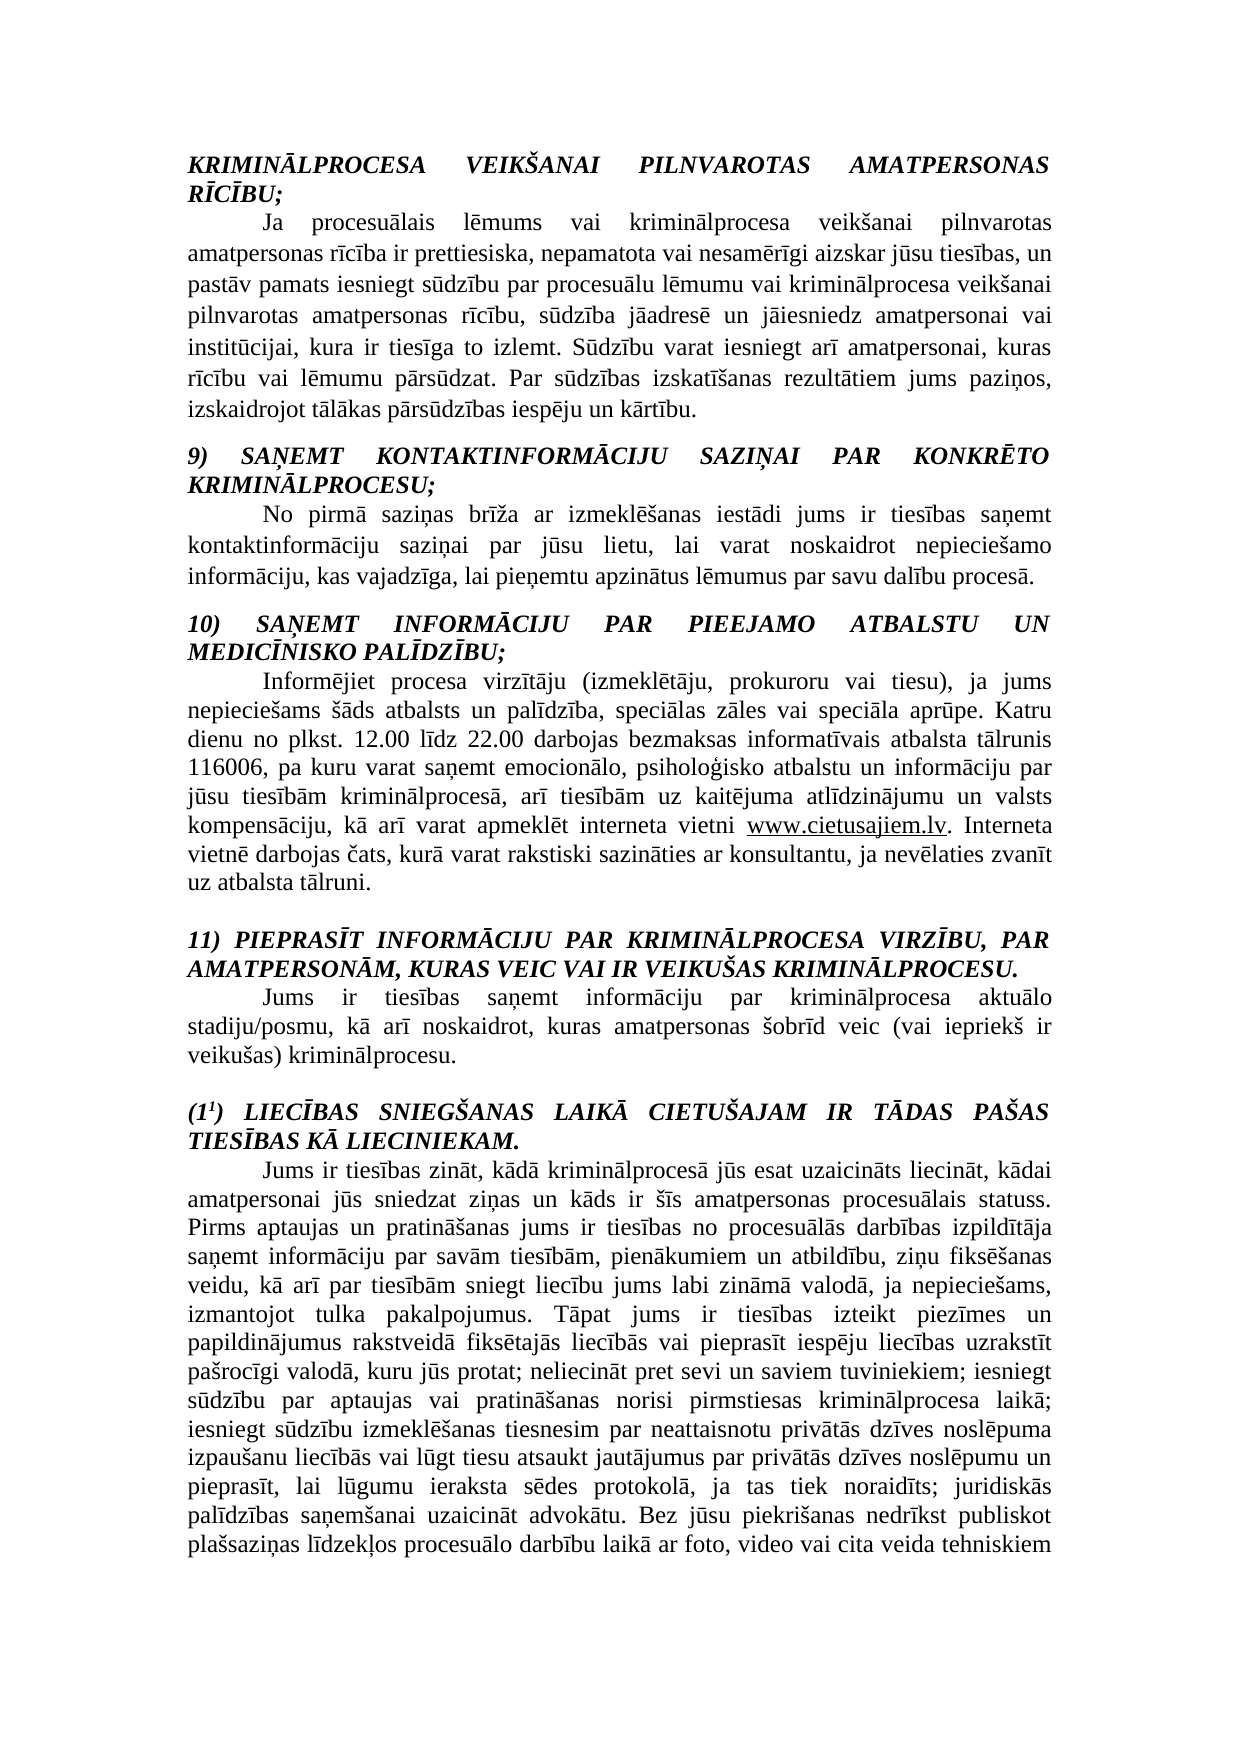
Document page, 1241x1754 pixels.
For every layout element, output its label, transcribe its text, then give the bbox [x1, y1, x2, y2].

text 11) PIEPRASĪT INFORMĀCIJU PAR KRIMINĀLPROCESA VIRZĪBU, PAR AMATPERSONĀM, KURAS VEIC VAI IR VEIKUŠAS KRIMINĀLPROCESU. [187, 925, 1053, 982]
text (11) LIECĪBAS SNIEGŠANAS LAIKĀ CIETUŠAJAM IR TĀDAS PAŠAS TIESĪBAS KĀ LIECINIEKAM. [187, 1097, 1053, 1155]
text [187, 1155, 1053, 1557]
text No pirmā saziņas brīža ar izmeklēšanas iestādi jums ir tiesības saņemt kontaktinformāciju saziņai par jūsu lietu, lai varat noskaidrot nepieciešamo informāciju, kas vajadzīga, lai pieņemtu apzinātus lēmumus par savu dalību procesā. [187, 499, 1053, 590]
text Informējiet procesa virzītāju (izmeklētāju, prokuroru vai tiesu), ja jums nepieciešams šāds atbalsts un palīdzība, speciālas zāles vai speciāla aprūpe. Katru dienu no plkst. 12.00 līdz 22.00 darbojas bezmaksas informatīvais atbalsta tālrunis 116006, pa kuru varat saņemt emocionālo, psiholoģisko atbalstu un informāciju par jūsu tiesībām kriminālprocesā, arī tiesībām uz kaitējuma atlīdzinājumu un valsts kompensāciju, kā arī varat apmeklēt interneta vietni www.cietusajiem.lv. Interneta vietnē darbojas čats, kurā varat rakstiski sazināties ar konsultantu, ja nevēlaties zvanīt uz atbalsta tālruni. [187, 666, 1053, 896]
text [187, 150, 1053, 207]
text 9) SAŅEMT KONTAKTINFORMĀCIJU SAZIŅAI PAR KONKRĒTO KRIMINĀLPROCESU; [187, 441, 1053, 499]
text Jums ir tiesības saņemt informāciju par kriminālprocesa aktuālo stadiju/posmu, kā arī noskaidrot, kuras amatpersonas šobrīd veic (vai iepriekš ir veikušas) kriminālprocesu. [187, 982, 1053, 1069]
text 10) SAŅEMT INFORMĀCIJU PAR PIEEJAMO ATBALSTU UN MEDICĪNISKO PALĪDZĪBU; [187, 609, 1053, 666]
text Ja procesuālais lēmums vai kriminālprocesa veikšanai pilnvarotas amatpersonas rīcība ir prettiesiska, nepamatota vai nesamērīgi aizskar jūsu tiesības, un pastāv pamats iesniegt sūdzību par procesuālu lēmumu vai kriminālprocesa veikšanai pilnvarotas amatpersonas rīcību, sūdzība jāadresē un jāiesniedz amatpersonai vai institūcijai, kura ir tiesīga to izlemt. Sūdzību varat iesniegt arī amatpersonai, kuras rīcību vai lēmumu pārsūdzat. Par sūdzības izskatīšanas rezultātiem jums paziņos, izskaidrojot tālākas pārsūdzības iespēju un kārtību. [187, 207, 1053, 422]
